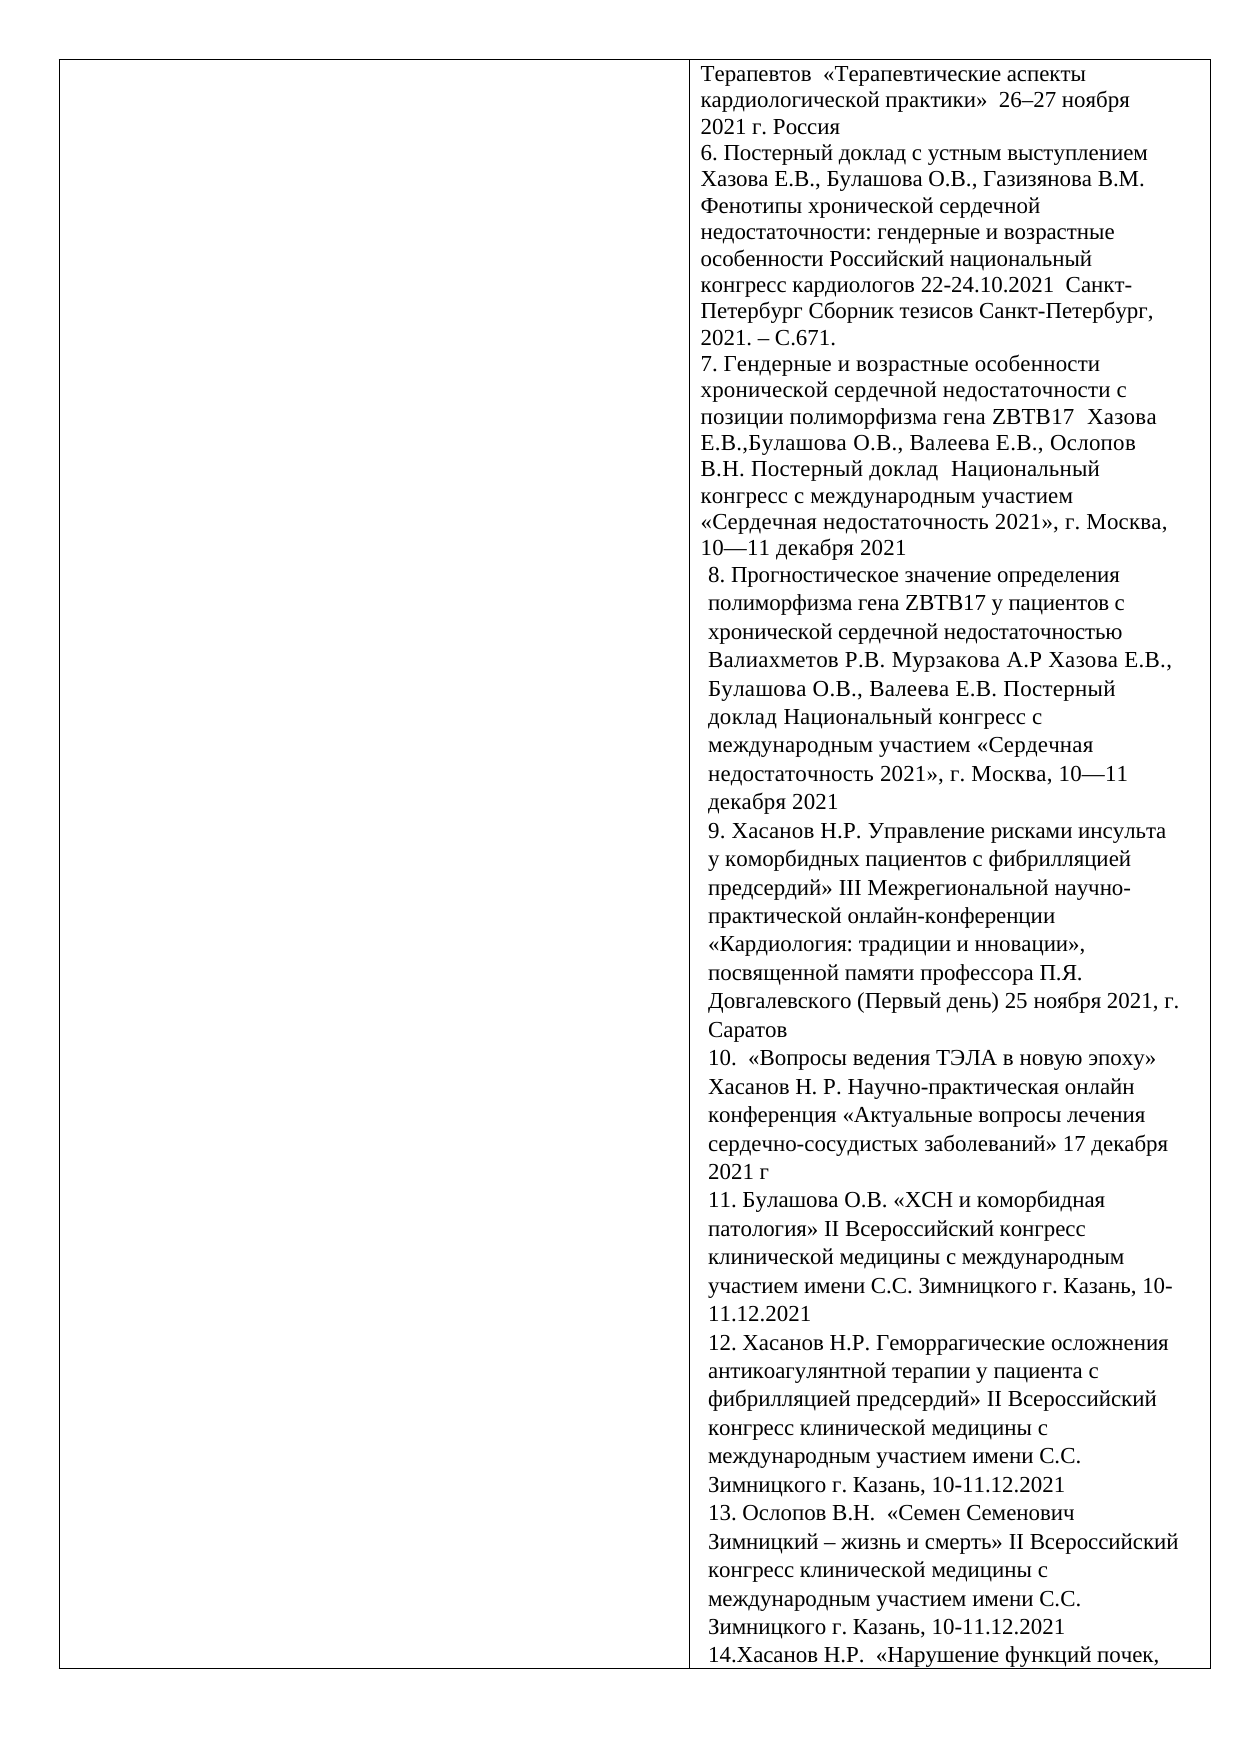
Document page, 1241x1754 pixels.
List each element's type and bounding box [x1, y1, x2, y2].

table_cell [690, 60, 1210, 1668]
table_cell [60, 60, 689, 1668]
